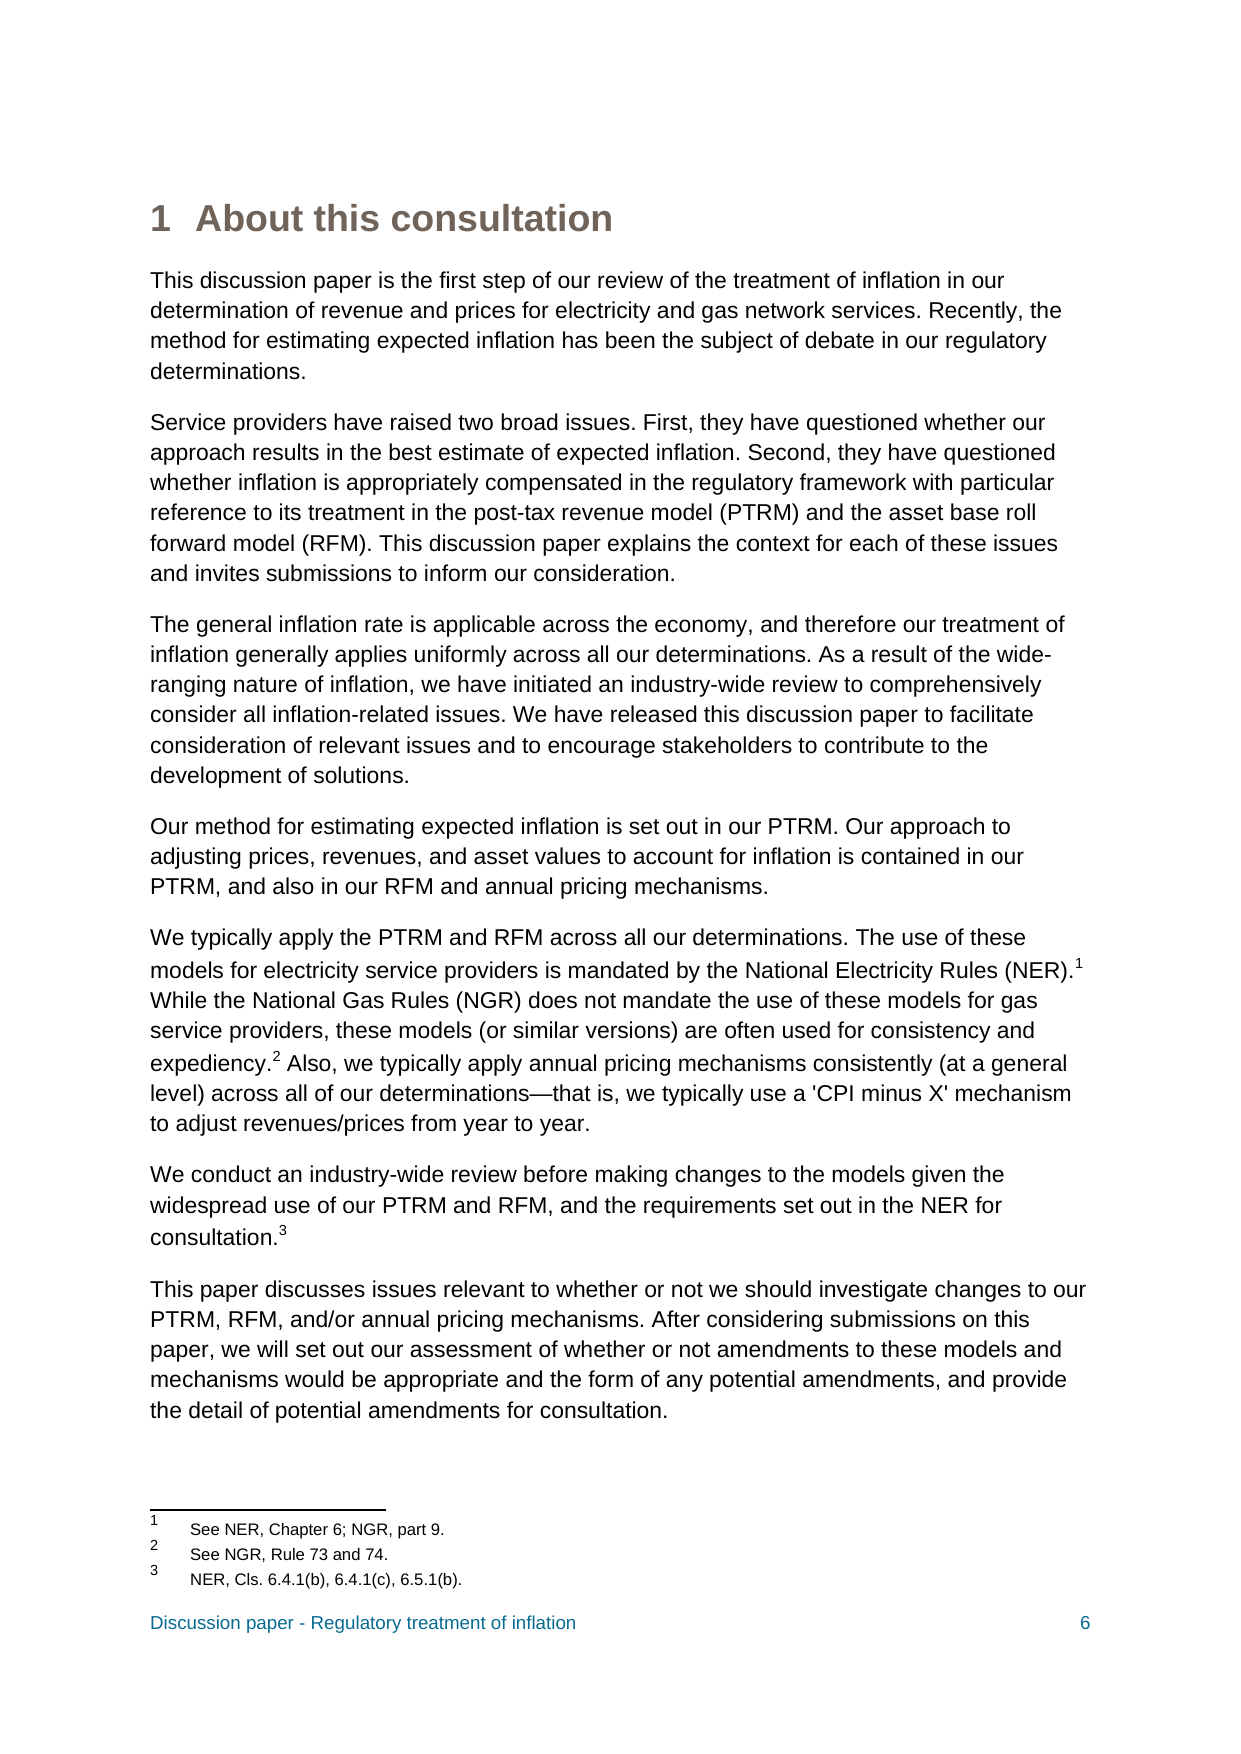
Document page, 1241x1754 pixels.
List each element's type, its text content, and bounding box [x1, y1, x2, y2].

picture [566, 1619, 570, 1629]
text Our method for estimating expected inflation is set out in our PTRM. Our approach to adjusting prices, revenues, and asset values to account for inflation is contained in our PTRM, and also in our RFM and annual pricing mechanisms. [150, 813, 1090, 900]
picture [516, 1619, 520, 1629]
text The general inflation rate is applicable across the economy, and therefore our treatment of inflation generally applies uniformly across all our determinations. As a result of the wide-ranging nature of inflation, we have initiated an industry-wide review to comprehensively consider all inflation-related issues. We have released this discussion paper to facilitate consideration of relevant issues and to encourage stakeholders to contribute to the development of solutions. [150, 611, 1090, 788]
text This paper discusses issues relevant to whether or not we should investigate changes to our PTRM, RFM, and/or annual pricing mechanisms. After considering submissions on this paper, we will set out our assessment of whether or not amendments to these models and mechanisms would be appropriate and the form of any potential amendments, and provide the detail of potential amendments for consultation. [150, 1276, 1090, 1423]
text We conduct an industry-wide review before making changes to the models given the widespread use of our PTRM and RFM, and the requirements set out in the NER for consultation. [150, 1161, 1090, 1251]
picture [312, 1616, 319, 1629]
subtitle About this consultation [150, 197, 1090, 240]
text We typically apply the PTRM and RFM across all our determinations. The use of these models for electricity service providers is mandated by the National Electricity Rules (NER). While the National Gas Rules (NGR) does not mandate the use of these models for gas service providers, these models (or similar versions) are often used for consistency and expediency. Also, we typically apply annual pricing mechanisms consistently (at a general level) across all of our determinations—that is, we typically use a 'CPI minus X' mechanism to adjust revenues/prices from year to year. [150, 924, 1090, 1137]
text Service providers have raised two broad issues. First, they have questioned whether our approach results in the best estimate of expected inflation. Second, they have questioned whether inflation is appropriately compensated in the regulatory framework with particular reference to its treatment in the post-tax revenue model (PTRM) and the asset base roll forward model (RFM). This discussion paper explains the context for each of these issues and invites submissions to inform our consideration. [150, 409, 1090, 586]
text This discussion paper is the first step of our review of the treatment of inflation in our determination of revenue and prices for electricity and gas network services. Recently, the method for estimating expected inflation has been the subject of debate in our regulatory determinations. [150, 267, 1090, 384]
